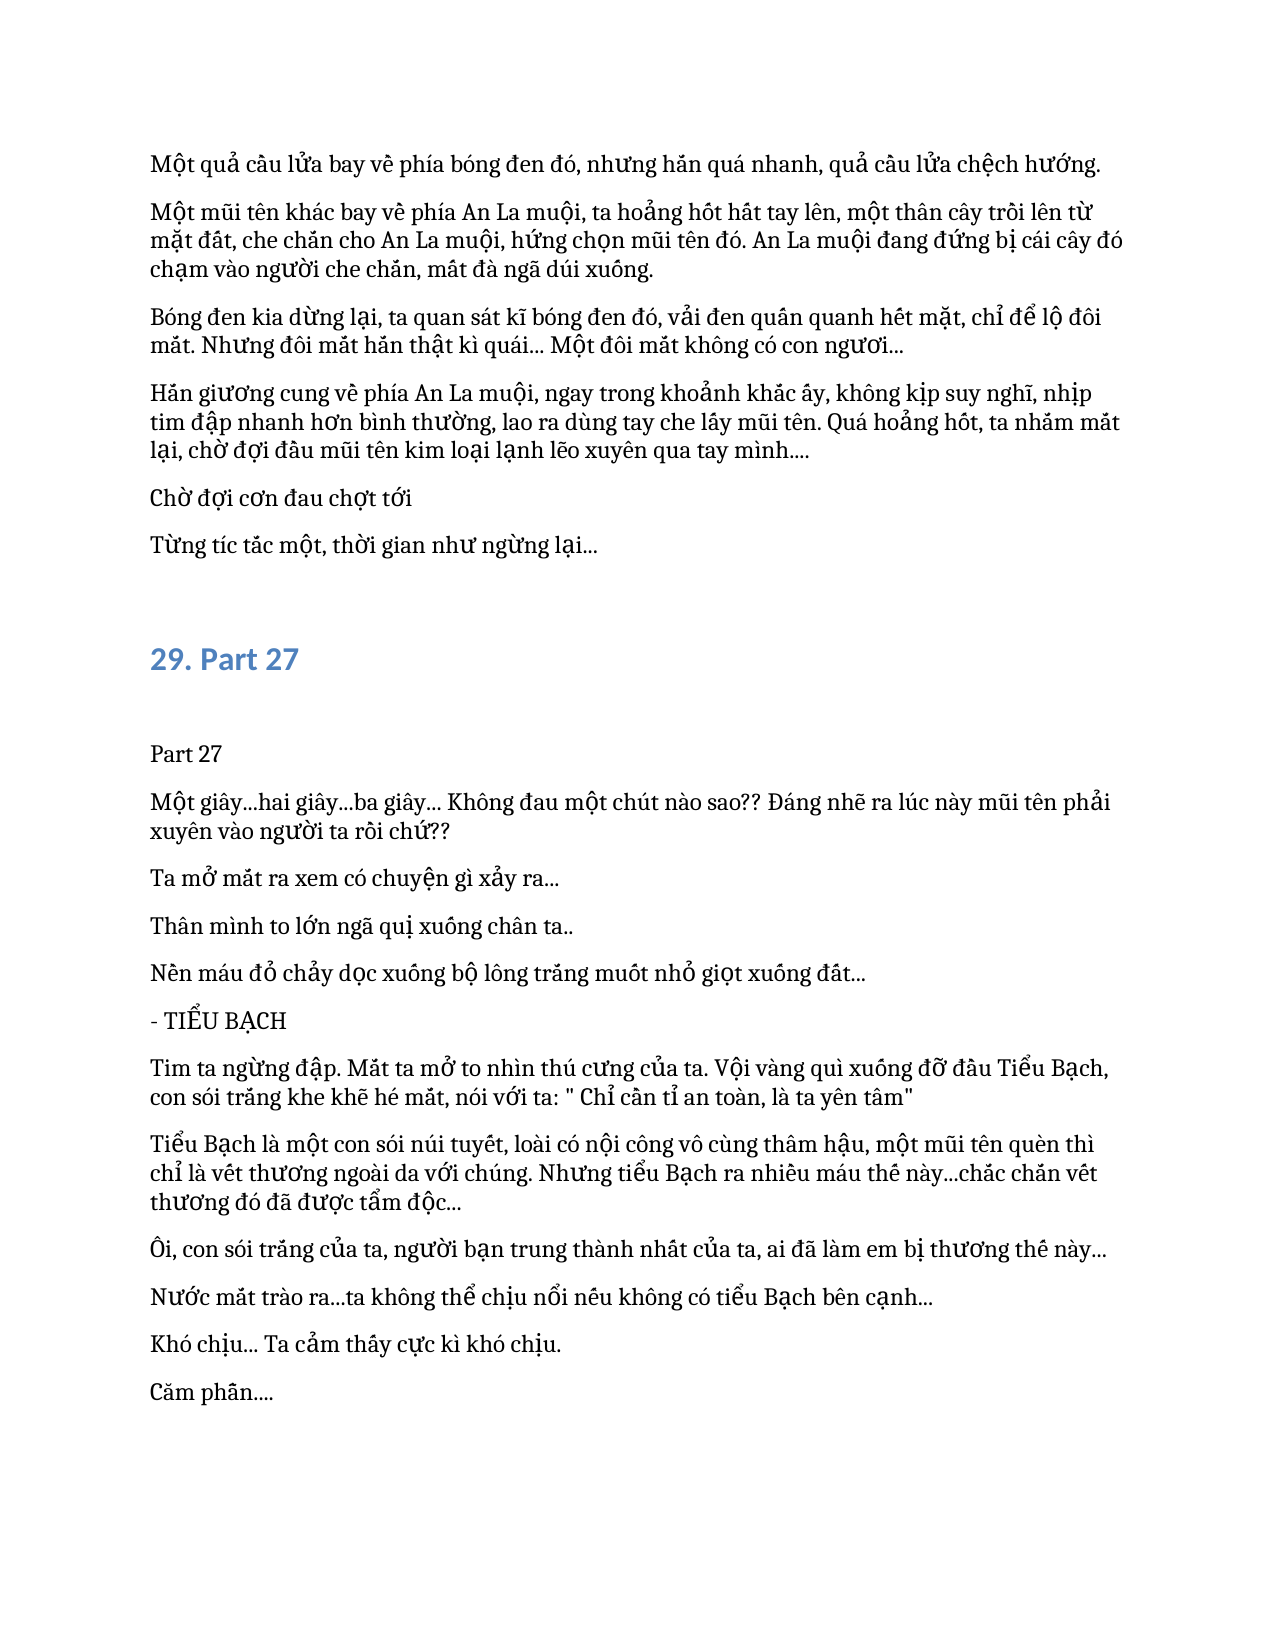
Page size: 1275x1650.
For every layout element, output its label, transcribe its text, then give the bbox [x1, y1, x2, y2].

text Chờ đợi cơn đau chợt tới [150, 484, 1125, 512]
text Thân mình to lớn ngã quị xuống chân ta.. [150, 912, 1125, 940]
text Nước mắt trào ra...ta không thể chịu nổi nếu không có tiểu Bạch bên cạnh... [150, 1283, 1125, 1312]
subtitle 29. Part 27 [150, 638, 1125, 679]
text Một mũi tên khác bay về phía An La muội, ta hoảng hốt hất tay lên, một thân cây trồi lên từ mặt đất, che chắn cho An La muội, hứng chọn mũi tên đó. An La muội đang đứng bị cái cây đó chạm vào người che chắn, mất đà ngã dúi xuống. [150, 197, 1125, 284]
text Tiểu Bạch là một con sói núi tuyết, loài có nội công vô cùng thâm hậu, một mũi tên quèn thì chỉ là vết thương ngoài da với chúng. Nhưng tiểu Bạch ra nhiều máu thế này...chắc chắn vết thương đó đã được tẩm độc... [150, 1130, 1125, 1217]
text Hắn giương cung về phía An La muội, ngay trong khoảnh khắc ấy, không kịp suy nghĩ, nhịp tim đập nhanh hơn bình thường, lao ra dùng tay che lấy mũi tên. Quá hoảng hốt, ta nhắm mắt lại, chờ đợi đầu mũi tên kim loại lạnh lẽo xuyên qua tay mình.... [150, 379, 1125, 465]
text Một quả cầu lửa bay về phía bóng đen đó, nhưng hắn quá nhanh, quả cầu lửa chệch hướng. [150, 150, 1125, 179]
text Ôi, con sói trắng của ta, người bạn trung thành nhất của ta, ai đã làm em bị thương thế này... [150, 1235, 1125, 1264]
text Tim ta ngừng đập. Mắt ta mở to nhìn thú cưng của ta. Vội vàng quì xuống đỡ đầu Tiểu Bạch, con sói trắng khe khẽ hé mắt, nói với ta: " Chỉ cần tỉ an toàn, là ta yên tâm" [150, 1054, 1125, 1112]
text Một giây...hai giây...ba giây... Không đau một chút nào sao?? Đáng nhẽ ra lúc này mũi tên phải xuyên vào người ta rồi chứ?? [150, 788, 1125, 845]
text Từng tíc tắc một, thời gian như ngừng lại... [150, 531, 1125, 617]
text Căm phẫn.... [150, 1378, 1125, 1407]
text Nền máu đỏ chảy dọc xuống bộ lông trắng muốt nhỏ giọt xuống đất... [150, 959, 1125, 988]
text Ta mở mắt ra xem có chuyện gì xảy ra... [150, 864, 1125, 893]
text Khó chịu... Ta cảm thấy cực kì khó chịu. [150, 1330, 1125, 1359]
text - TIỂU BẠCH [150, 1007, 1125, 1035]
text Bóng đen kia dừng lại, ta quan sát kĩ bóng đen đó, vải đen quấn quanh hết mặt, chỉ để lộ đôi mắt. Nhưng đôi mắt hắn thật kì quái... Một đôi mắt không có con ngươi... [150, 302, 1125, 360]
text Part 27 [150, 683, 1125, 769]
